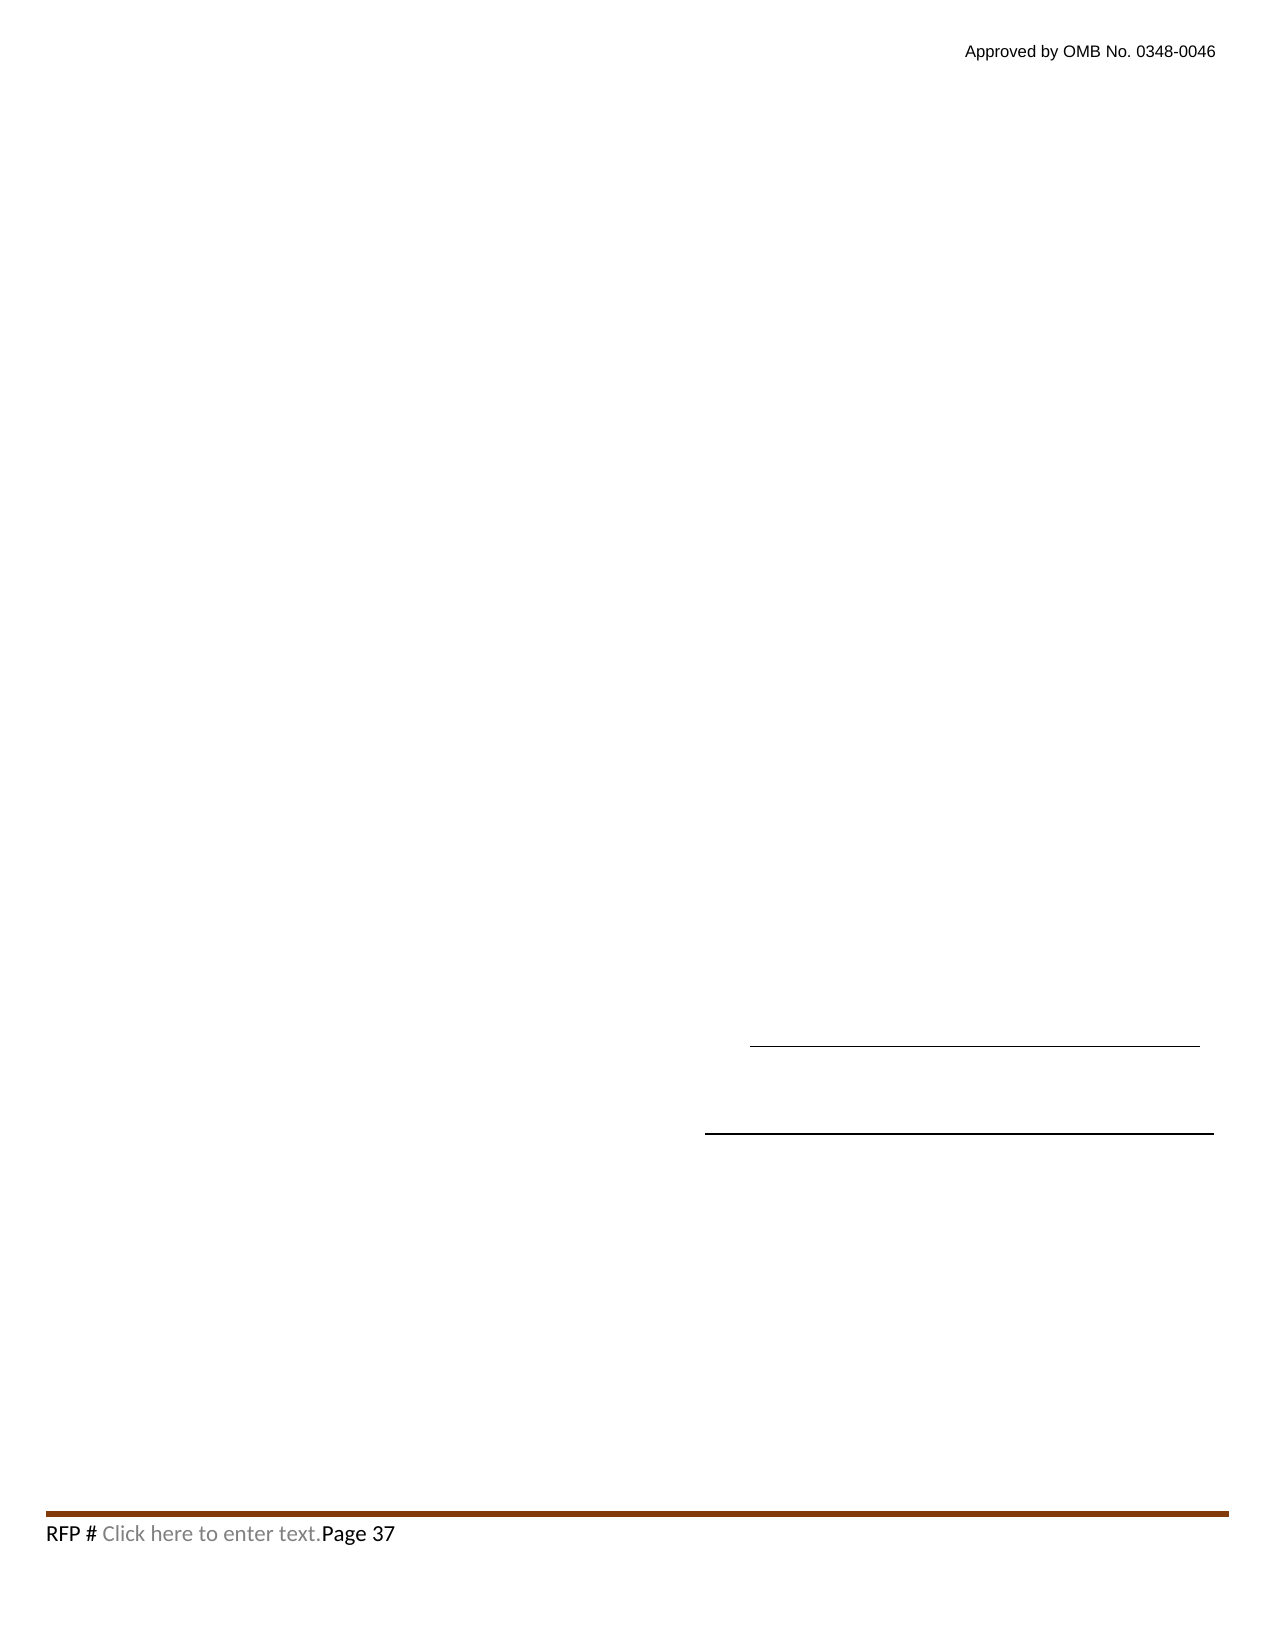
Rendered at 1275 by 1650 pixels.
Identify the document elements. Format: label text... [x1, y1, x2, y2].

text Approved by OMB No. 0348-0046 [46, 46, 1216, 60]
